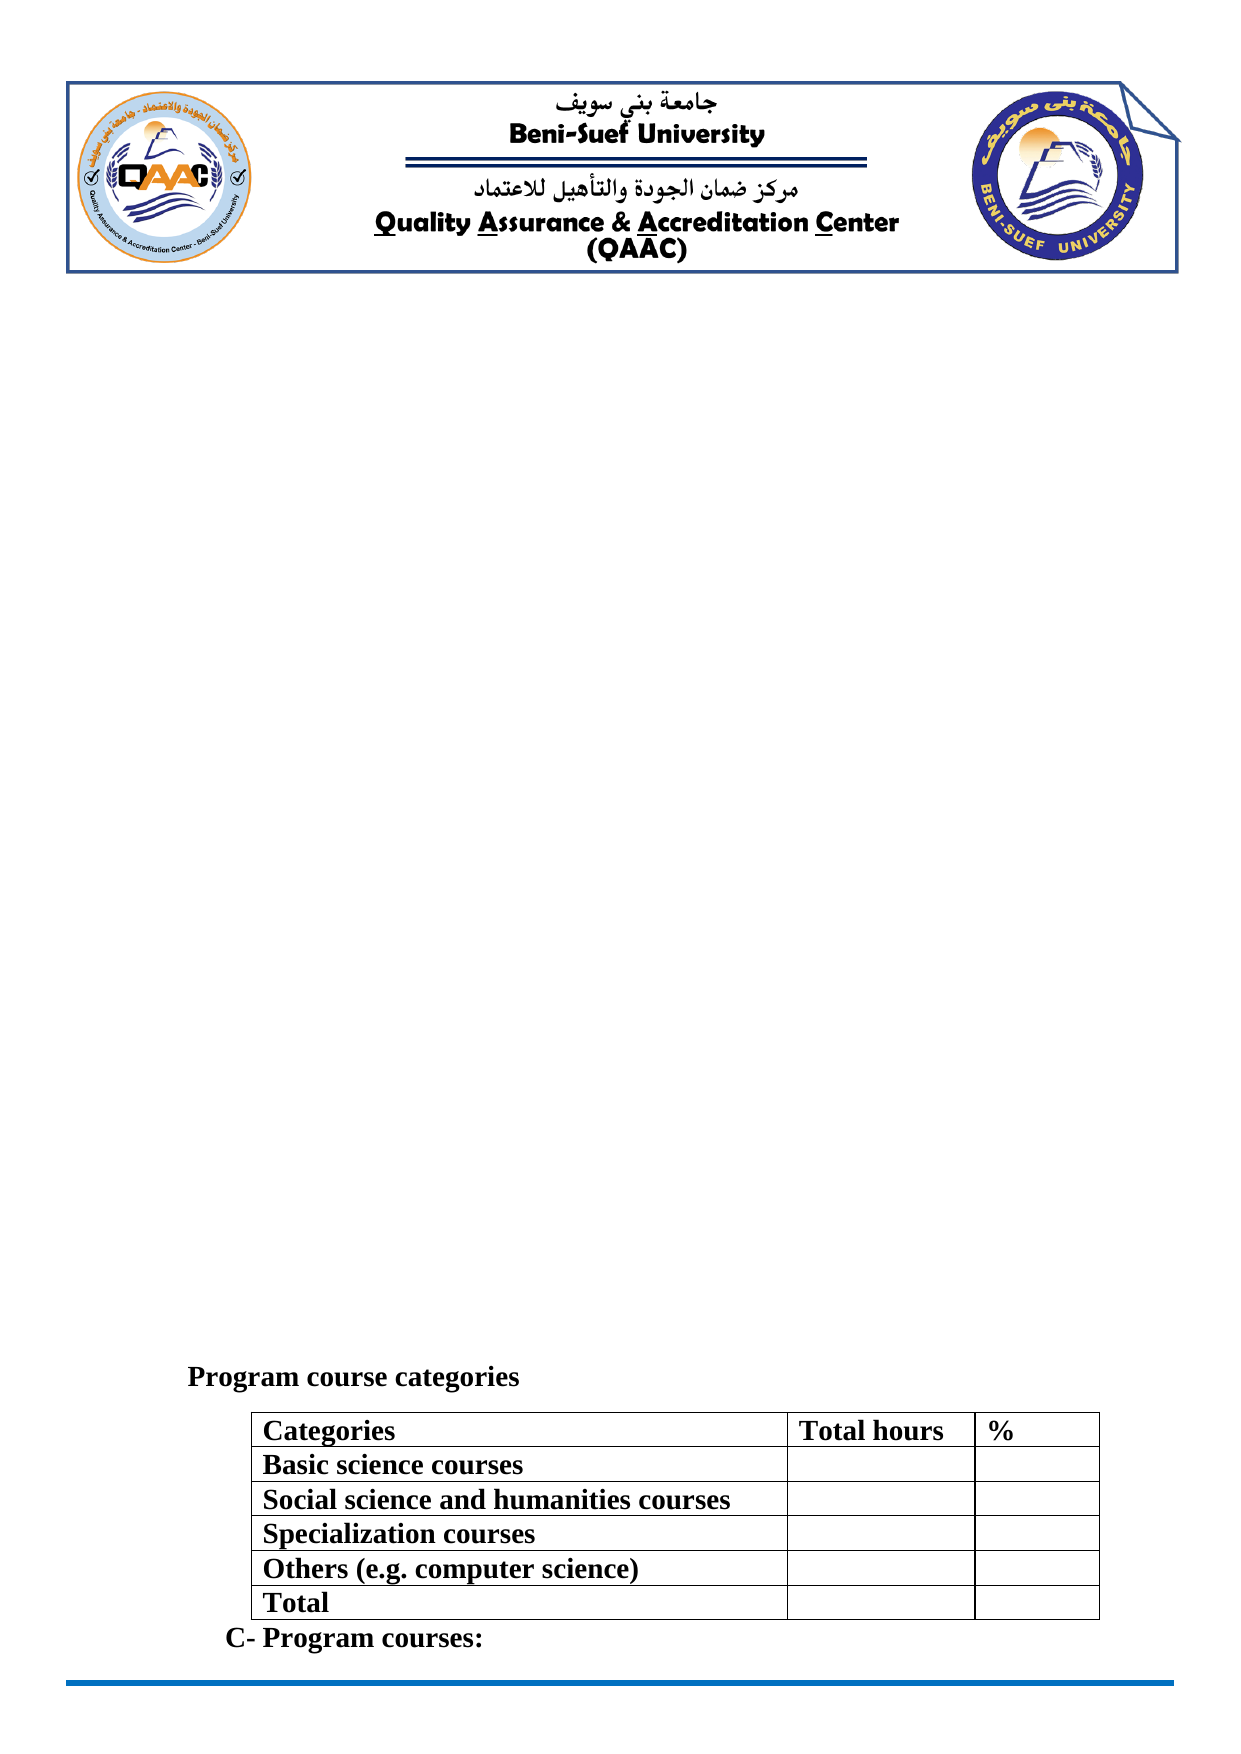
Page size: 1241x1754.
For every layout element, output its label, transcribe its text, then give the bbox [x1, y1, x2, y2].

table_cell Social science and humanities courses [252, 1482, 787, 1515]
table_cell [788, 1447, 974, 1481]
table_cell [788, 1551, 974, 1584]
table_header Total hours [788, 1413, 974, 1446]
list Program course categories [187, 1359, 1053, 1392]
picture [66, 73, 1182, 281]
table_cell [788, 1516, 974, 1550]
table_cell Basic science courses [252, 1447, 787, 1481]
table_cell [976, 1551, 1099, 1584]
table_cell [976, 1516, 1099, 1550]
table_cell [788, 1482, 974, 1515]
table_cell Others (e.g. computer science) [252, 1551, 787, 1584]
table_cell [976, 1586, 1099, 1619]
table_header Categories [252, 1413, 787, 1446]
table_cell [976, 1447, 1099, 1481]
table_cell Specialization courses [252, 1516, 787, 1550]
list Program courses: [225, 1620, 1053, 1654]
table_cell Total [252, 1586, 787, 1619]
table_cell [976, 1482, 1099, 1515]
table_header % [976, 1413, 1099, 1446]
table_cell [788, 1586, 974, 1619]
